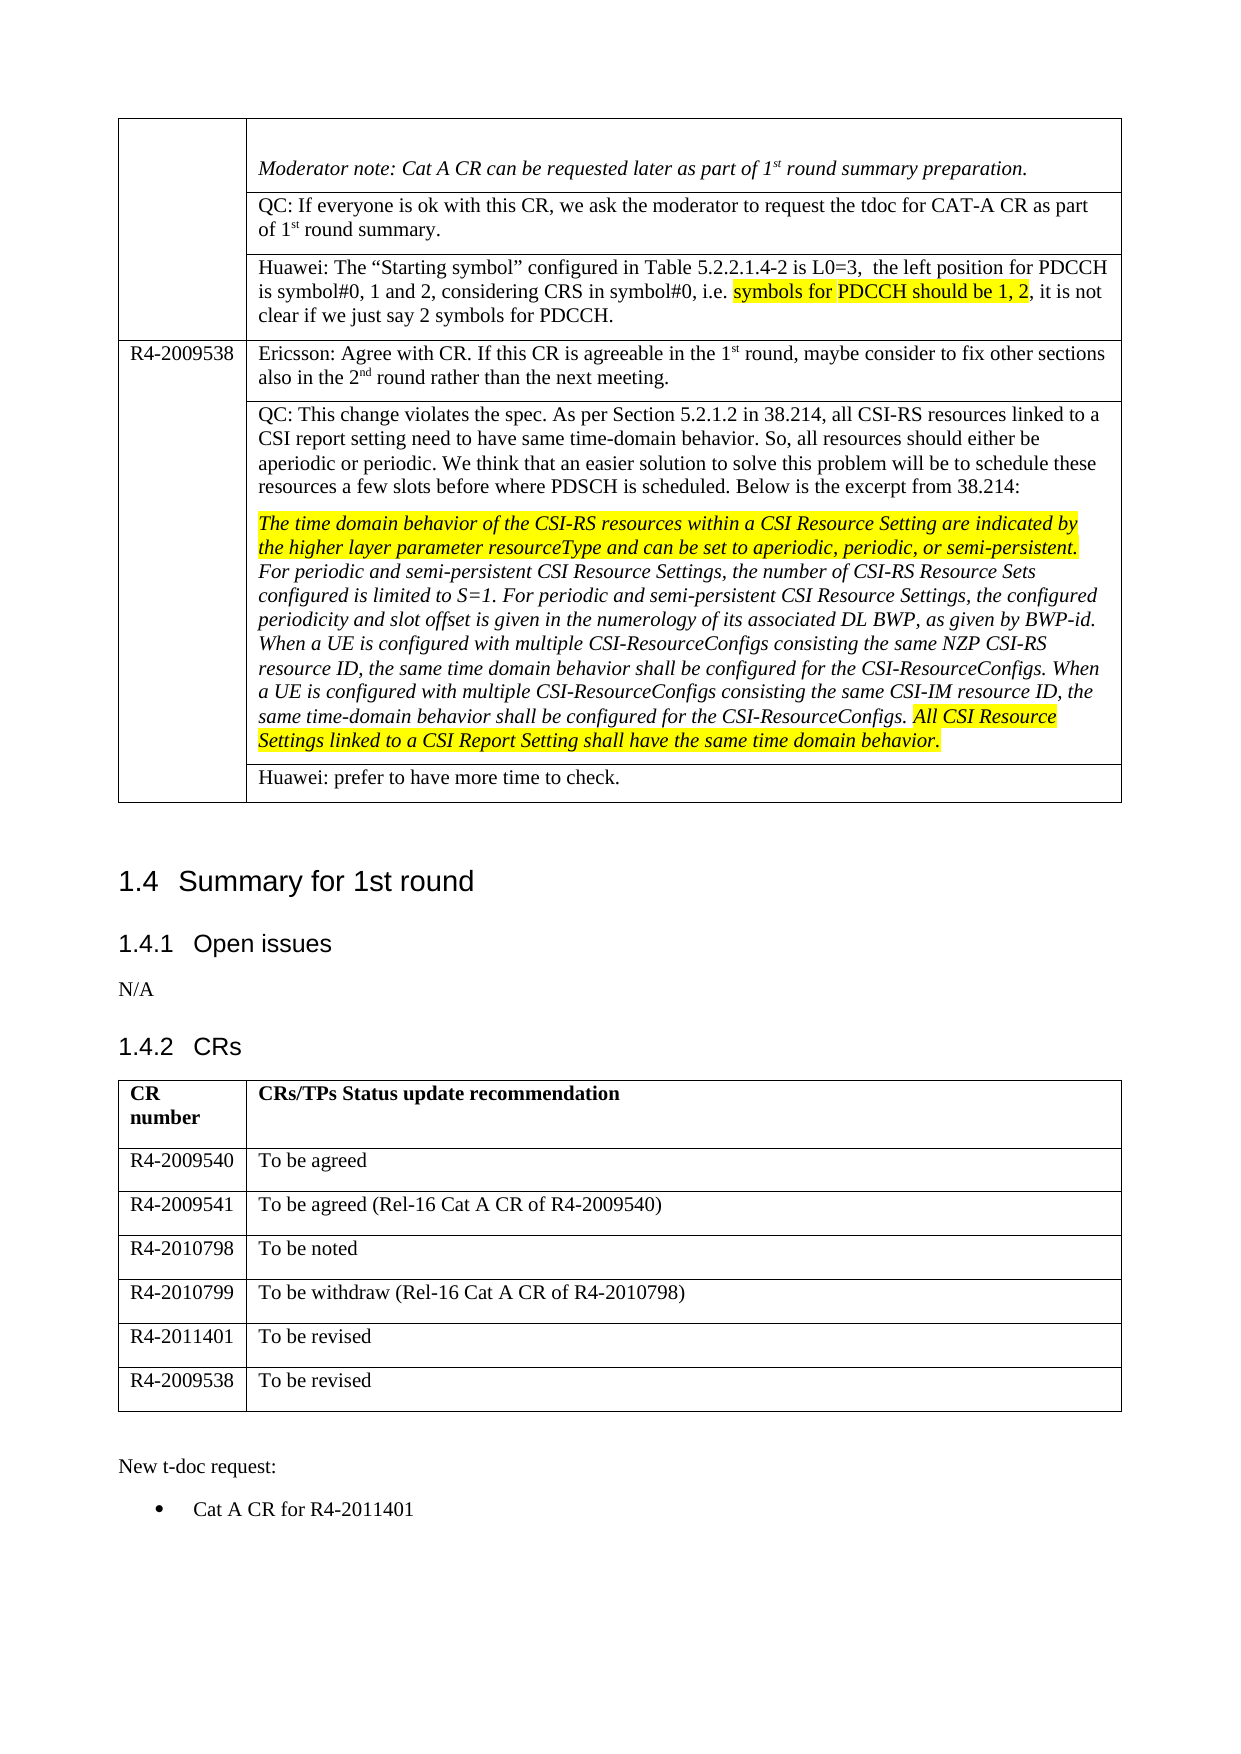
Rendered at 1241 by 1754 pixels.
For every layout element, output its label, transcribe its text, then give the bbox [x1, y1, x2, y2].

table_cell Huawei: prefer to have more time to check. [247, 765, 1121, 802]
subtitle CRs [118, 1032, 1122, 1061]
table_cell R4-2010799 [119, 1280, 246, 1323]
table_cell R4-2010798 [119, 1236, 246, 1279]
table_cell Ericsson: Agree with CR. If this CR is agreeable in the 1st round, maybe consider to fix other sections also in the 2nd round rather than the next meeting. [247, 341, 1121, 401]
table_cell R4-2009541 [119, 1192, 246, 1235]
table_cell To be agreed [247, 1149, 1121, 1191]
table_cell To be revised [247, 1368, 1121, 1411]
subtitle Summary for 1st round [118, 864, 1122, 898]
table_cell QC: This change violates the spec. As per Section 5.2.1.2 in 38.214, all CSI-RS resources linked to a CSI report setting need to have same time-domain behavior. So, all resources should either be aperiodic or periodic. We think that an easier solution to solve this problem will be to schedule these resources a few slots before where PDSCH is scheduled. Below is the excerpt from 38.214: The time domain behavior of the CSI-RS resources within a CSI Resource Setting are indicated by the higher layer parameter resourceType and can be set to aperiodic, periodic, or semi-persistent. For periodic and semi-persistent CSI Resource Settings, the number of CSI-RS Resource Sets configured is limited to S=1. For periodic and semi-persistent CSI Resource Settings, the configured periodicity and slot offset is given in the numerology of its associated DL BWP, as given by BWP-id. When a UE is configured with multiple CSI-ResourceConfigs consisting the same NZP CSI-RS resource ID, the same time domain behavior shall be configured for the CSI-ResourceConfigs. When a UE is configured with multiple CSI-ResourceConfigs consisting the same CSI-IM resource ID, the same time-domain behavior shall be configured for the CSI-ResourceConfigs. All CSI Resource Settings linked to a CSI Report Setting shall have the same time domain behavior. [247, 402, 1121, 764]
subtitle Open issues [118, 929, 1122, 958]
table_cell To be revised [247, 1324, 1121, 1367]
table_cell To be noted [247, 1236, 1121, 1279]
table_cell QC: If everyone is ok with this CR, we ask the moderator to request the tdoc for CAT-A CR as part of 1st round summary. [247, 193, 1121, 254]
table_cell To be withdraw (Rel-16 Cat A CR of R4-2010798) [247, 1280, 1121, 1323]
text New t-doc request: [118, 1454, 1122, 1478]
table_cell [247, 119, 1121, 192]
list Cat A CR for R4-2011401 [156, 1497, 1122, 1521]
table_cell R4-2009540 [119, 1149, 246, 1191]
table_cell R4-2011401 [119, 1324, 246, 1367]
text N/A [118, 977, 1122, 1001]
table_cell To be agreed (Rel-16 Cat A CR of R4-2009540) [247, 1192, 1121, 1235]
table_cell R4-2009538 [119, 1368, 246, 1411]
table_header CRs/TPs Status update recommendation [247, 1081, 1121, 1147]
table_cell Huawei: The “Starting symbol” configured in Table 5.2.2.1.4-2 is L0=3, the left position for PDCCH is symbol#0, 1 and 2, considering CRS in symbol#0, i.e. symbols for PDCCH should be 1, 2, it is not clear if we just say 2 symbols for PDCCH. [247, 255, 1121, 339]
table_cell R4-2009538 [119, 341, 246, 802]
table_header CR number [119, 1081, 246, 1147]
